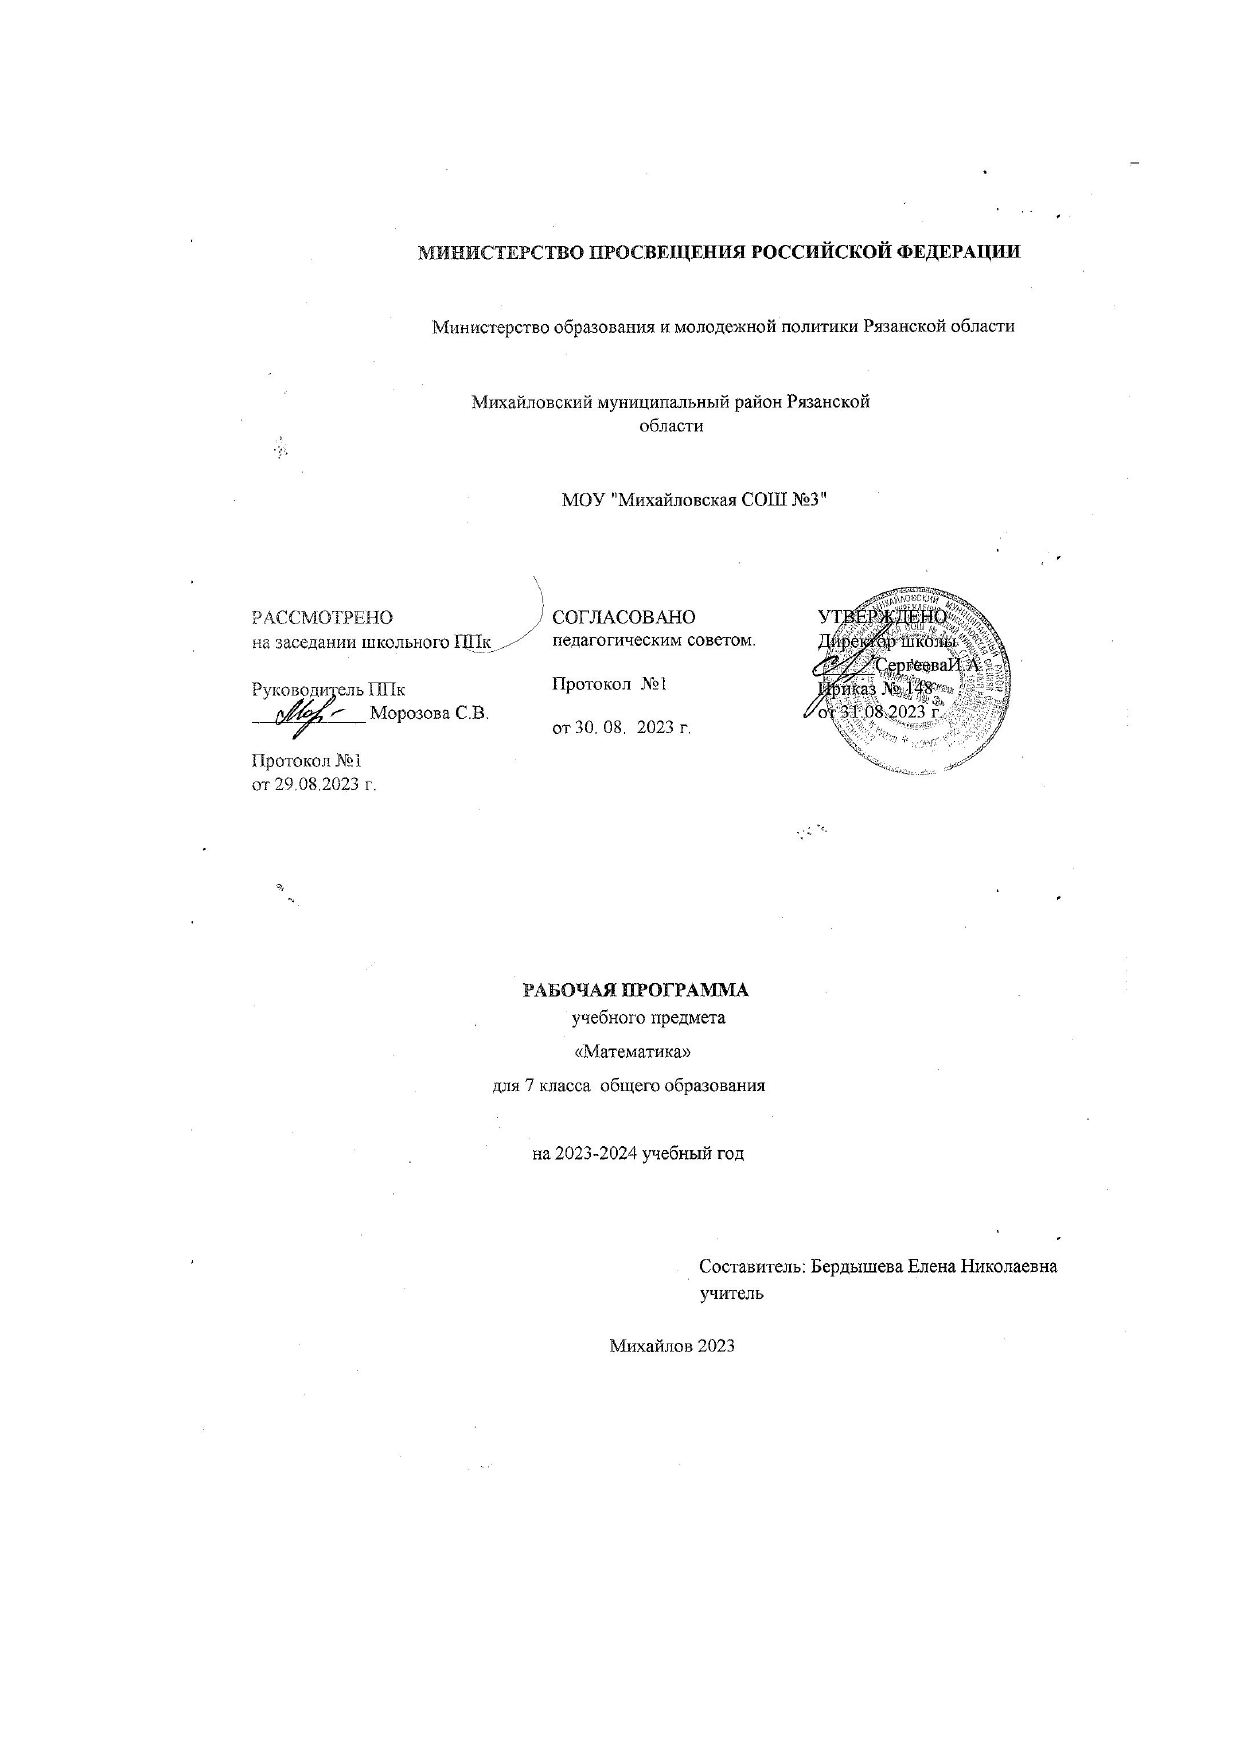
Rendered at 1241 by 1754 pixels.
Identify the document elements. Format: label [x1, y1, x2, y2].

picture [177, 149, 1152, 1490]
